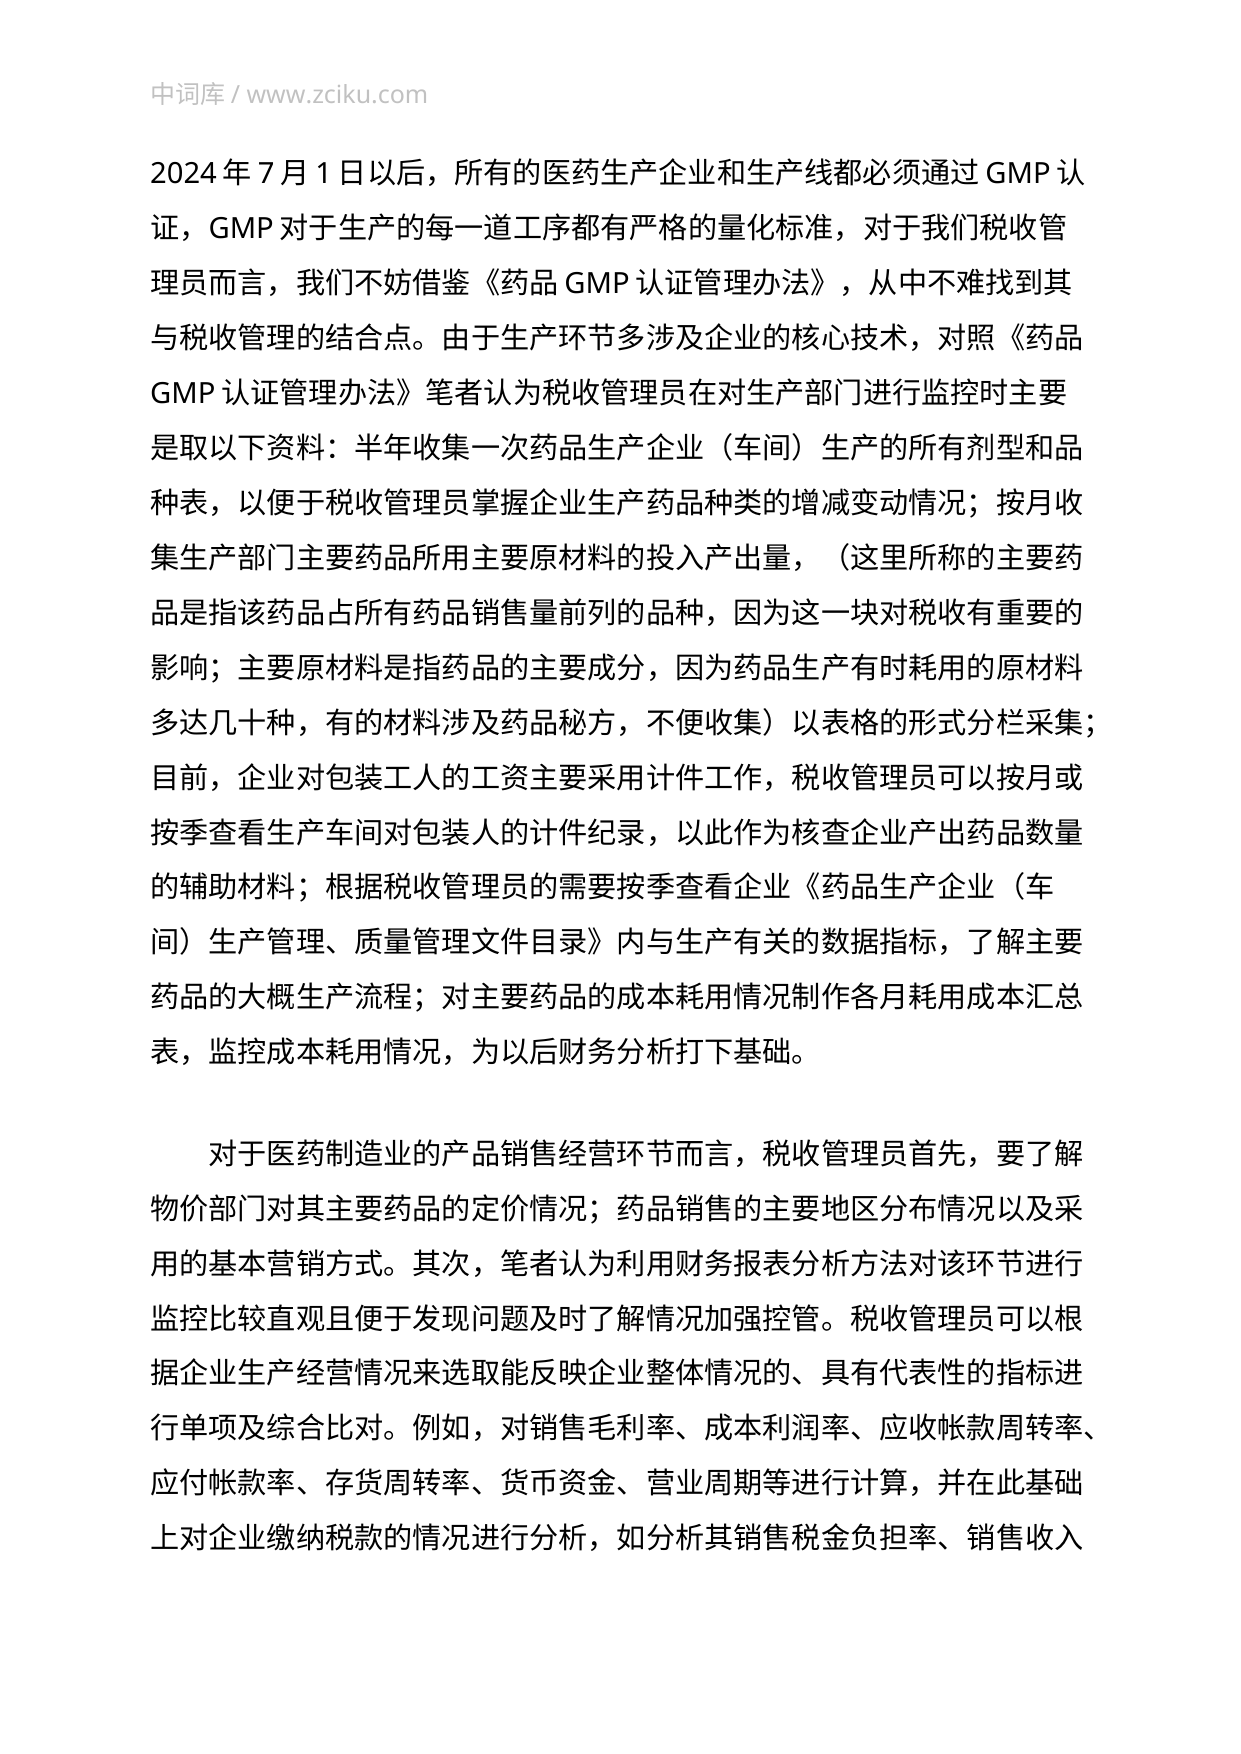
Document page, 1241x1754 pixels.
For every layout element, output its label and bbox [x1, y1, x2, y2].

text [150, 150, 1090, 1071]
text [150, 1131, 1090, 1557]
